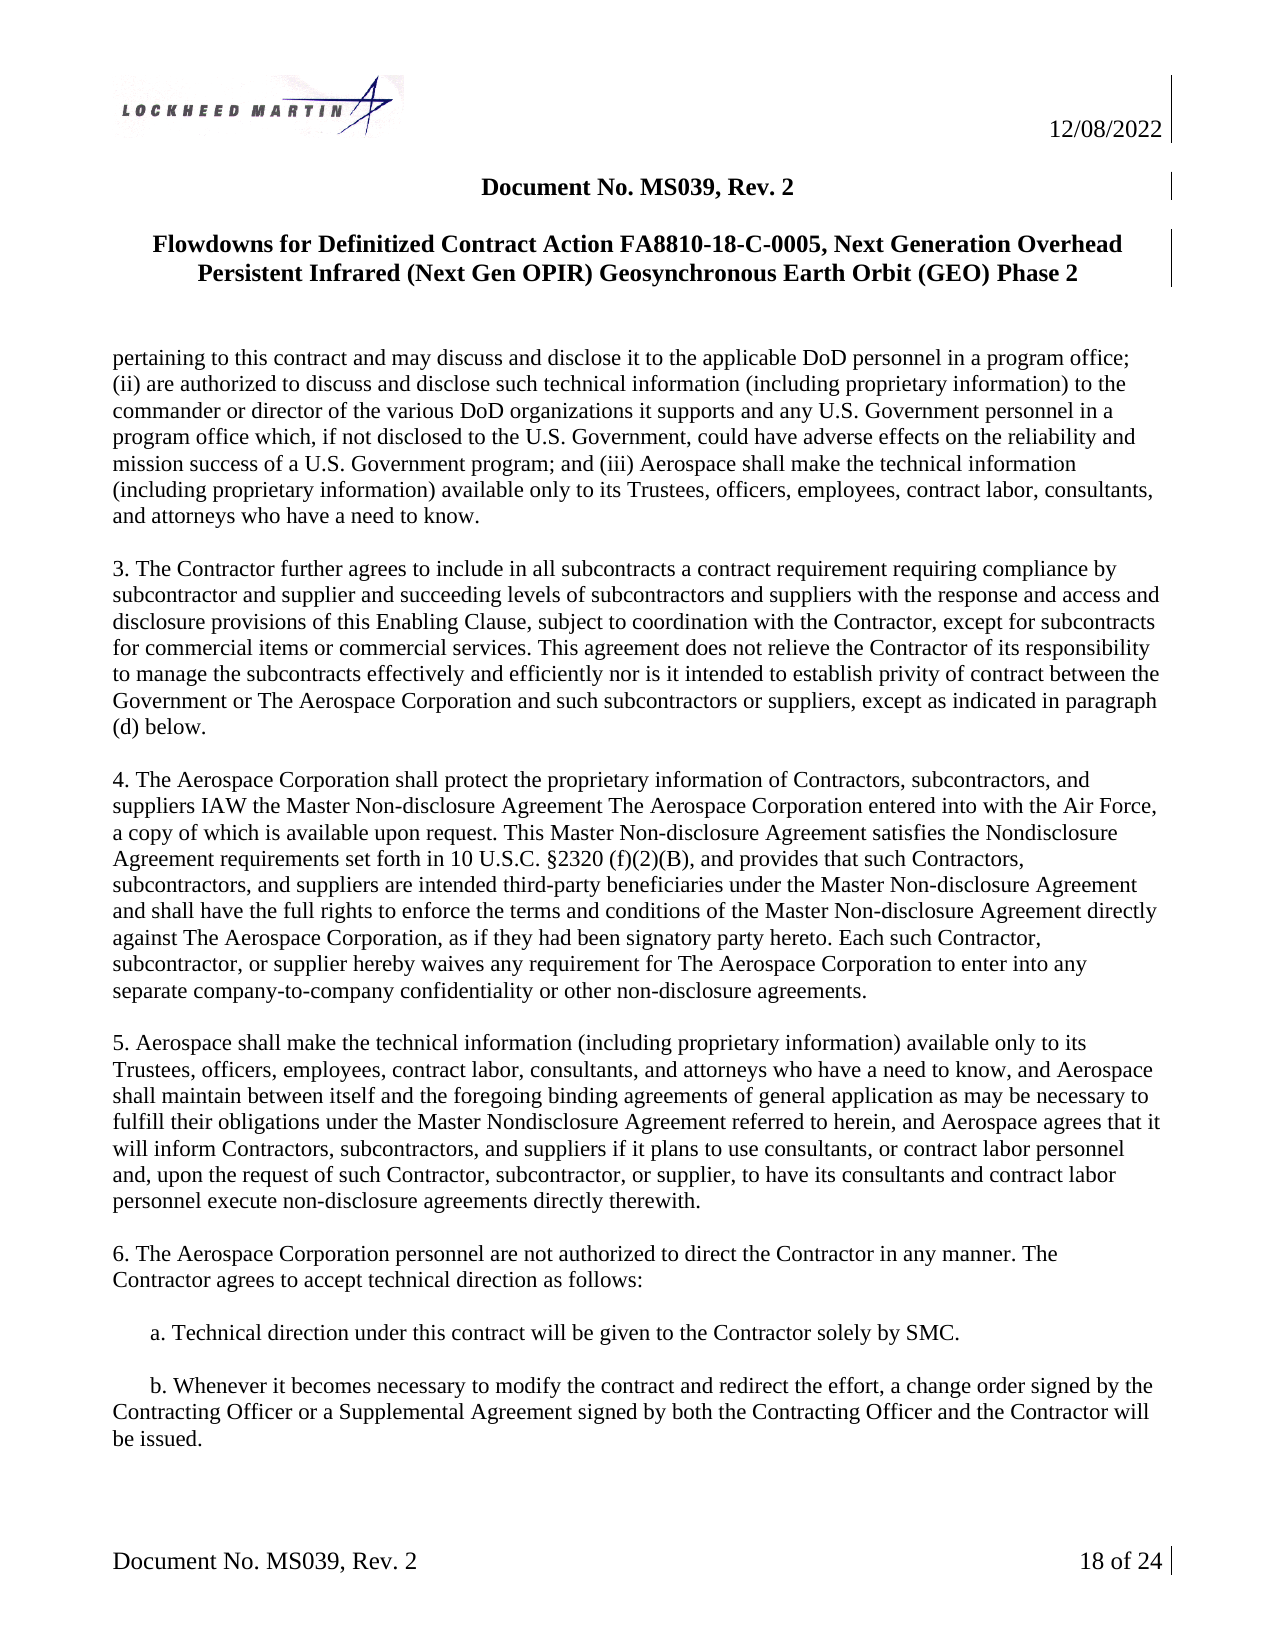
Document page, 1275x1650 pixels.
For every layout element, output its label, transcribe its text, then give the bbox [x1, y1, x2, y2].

text 5. Aerospace shall make the technical information (including proprietary information) available only to its Trustees, officers, employees, contract labor, consultants, and attorneys who have a need to know, and Aerospace shall maintain between itself and the foregoing binding agreements of general application as may be necessary to fulfill their obligations under the Master Nondisclosure Agreement referred to herein, and Aerospace agrees that it will inform Contractors, subcontractors, and suppliers if it plans to use consultants, or contract labor personnel and, upon the request of such Contractor, subcontractor, or supplier, to have its consultants and contract labor personnel execute non-disclosure agreements directly therewith. [112, 1029, 1162, 1214]
text b. Whenever it becomes necessary to modify the contract and redirect the effort, a change order signed by the Contracting Officer or a Supplemental Agreement signed by both the Contracting Officer and the Contractor will be issued. [112, 1372, 1162, 1451]
text 3. The Contractor further agrees to include in all subcontracts a contract requirement requiring compliance by subcontractor and supplier and succeeding levels of subcontractors and suppliers with the response and access and disclosure provisions of this Enabling Clause, subject to coordination with the Contractor, except for subcontracts for commercial items or commercial services. This agreement does not relieve the Contractor of its responsibility to manage the subcontracts effectively and efficiently nor is it intended to establish privity of contract between the Government or The Aerospace Corporation and such subcontractors or suppliers, except as indicated in paragraph (d) below. [112, 555, 1162, 739]
text 4. The Aerospace Corporation shall protect the proprietary information of Contractors, subcontractors, and suppliers IAW the Master Non-disclosure Agreement The Aerospace Corporation entered into with the Air Force, a copy of which is available upon request. This Master Non-disclosure Agreement satisfies the Nondisclosure Agreement requirements set forth in 10 U.S.C. §2320 (f)(2)(B), and provides that such Contractors, subcontractors, and suppliers are intended third-party beneficiaries under the Master Non-disclosure Agreement and shall have the full rights to enforce the terms and conditions of the Master Non-disclosure Agreement directly against The Aerospace Corporation, as if they had been signatory party hereto. Each such Contractor, subcontractor, or supplier hereby waives any requirement for The Aerospace Corporation to enter into any separate company-to-company confidentiality or other non-disclosure agreements. [112, 766, 1162, 1003]
text 6. The Aerospace Corporation personnel are not authorized to direct the Contractor in any manner. The Contractor agrees to accept technical direction as follows: [112, 1240, 1162, 1293]
picture [112, 75, 404, 138]
text a. Technical direction under this contract will be given to the Contractor solely by SMC. [112, 1319, 1162, 1346]
